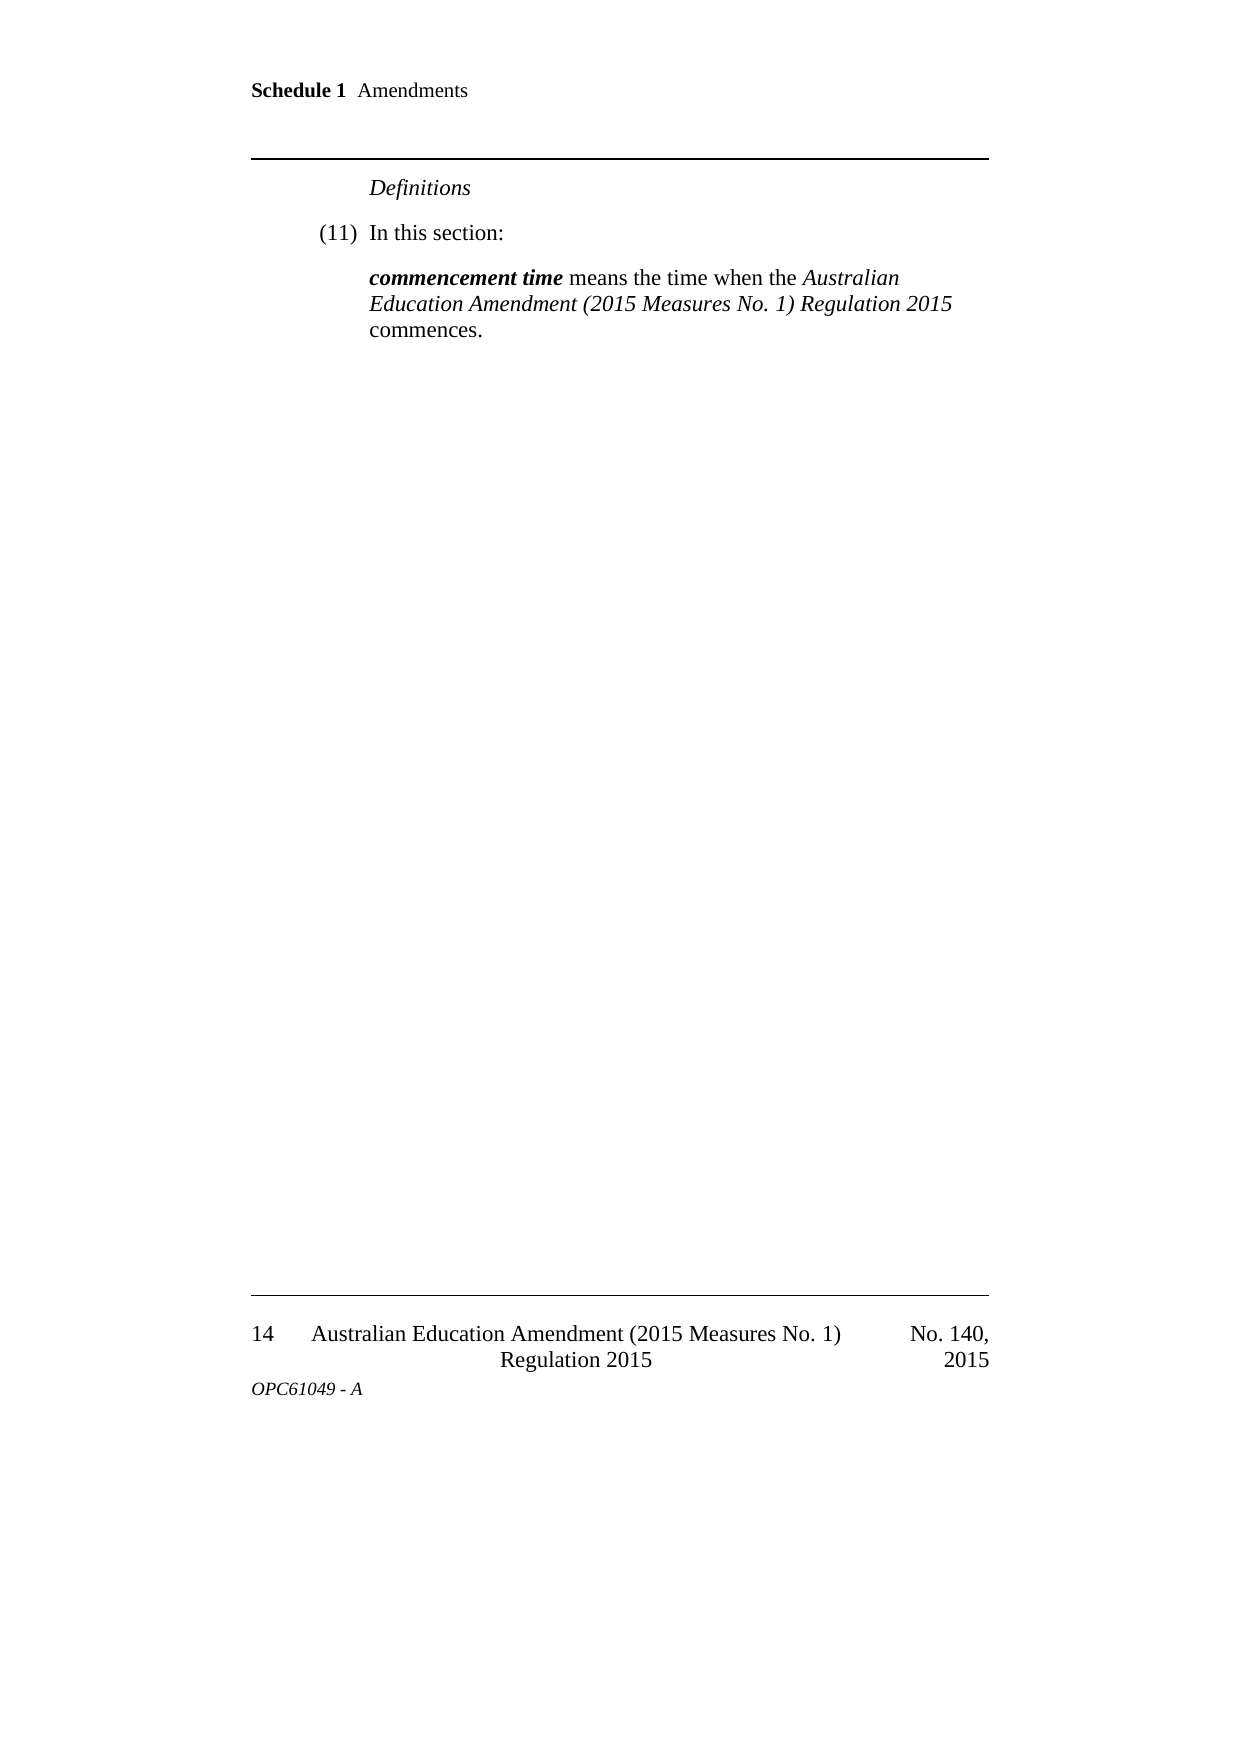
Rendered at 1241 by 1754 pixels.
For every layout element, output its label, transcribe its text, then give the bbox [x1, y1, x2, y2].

text Definitions [369, 174, 989, 200]
text commencement time means the time when the Australian Education Amendment (2015 Measures No. 1) Regulation 2015 commences. [369, 264, 989, 343]
text (11) In this section: [251, 219, 989, 245]
